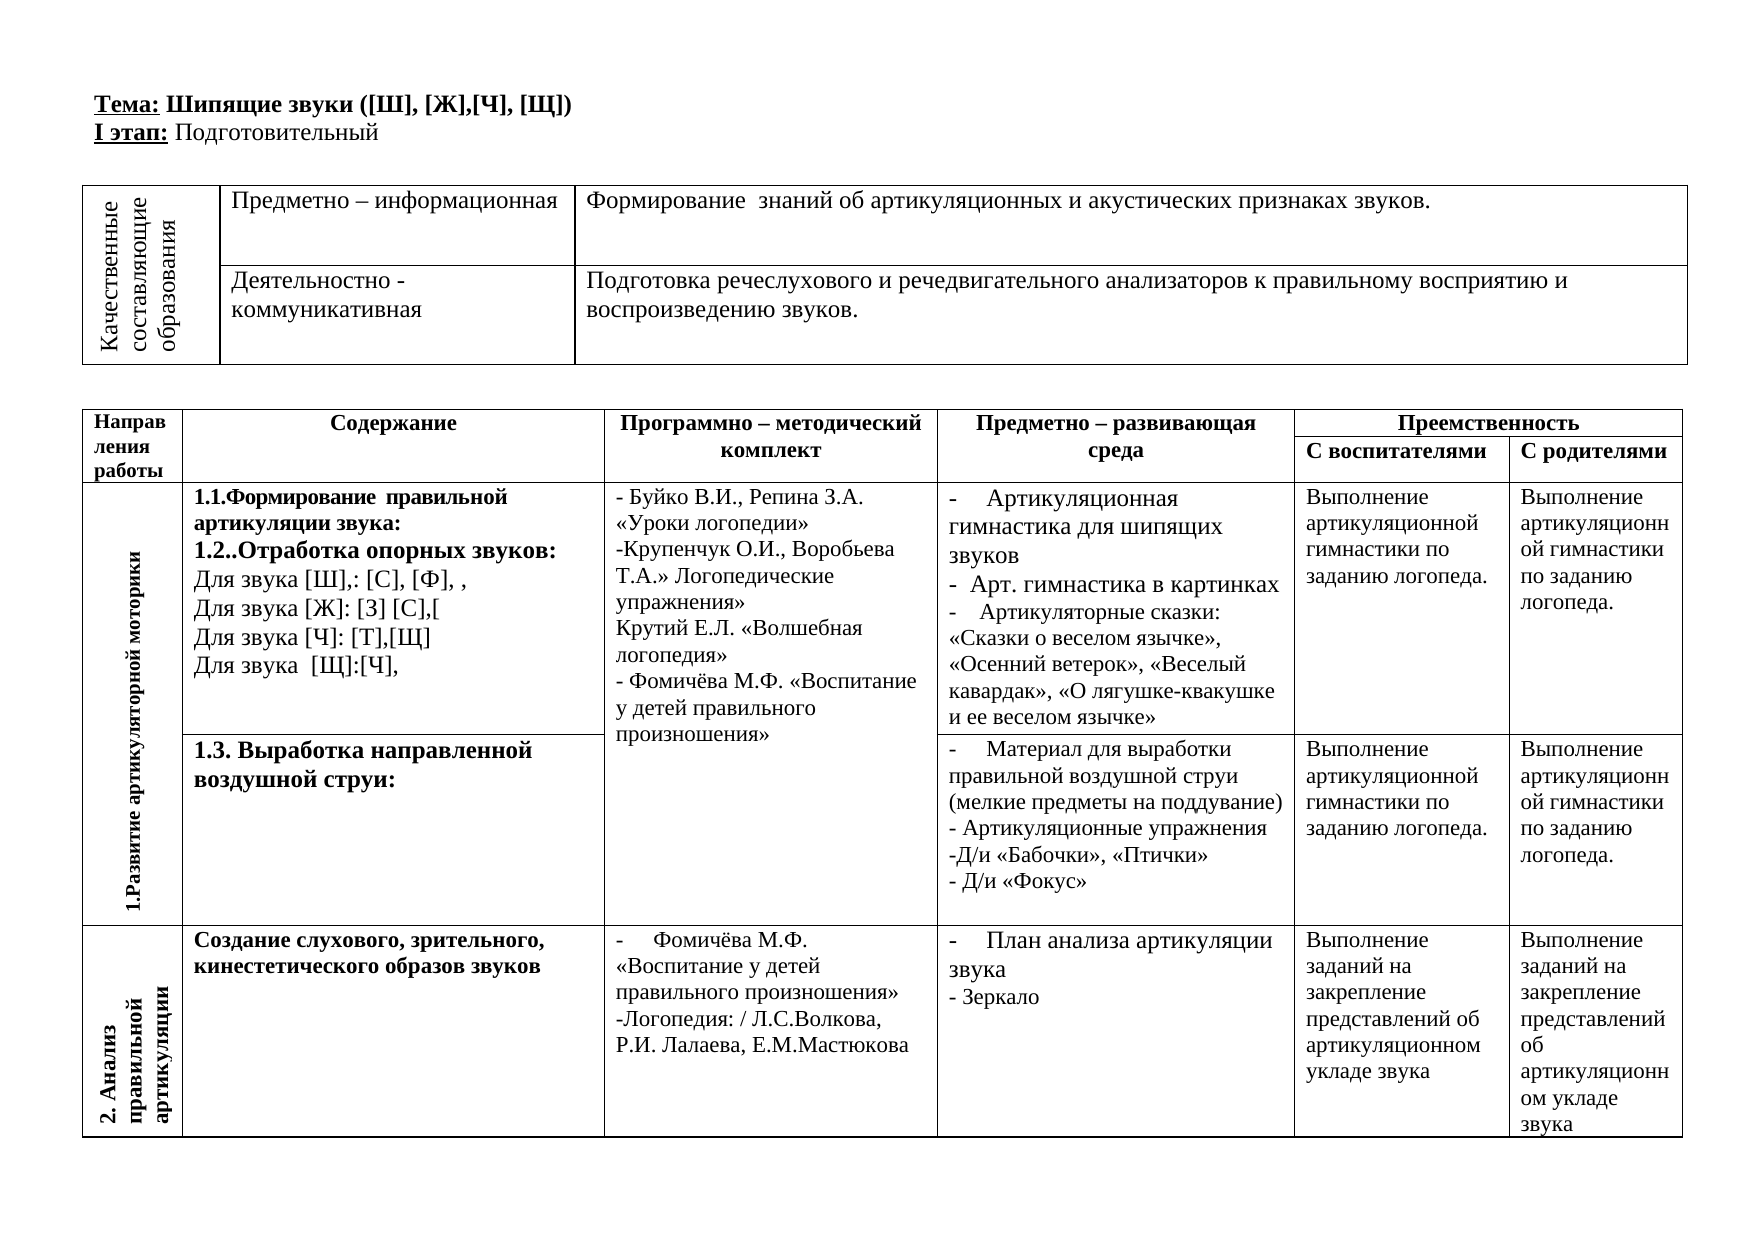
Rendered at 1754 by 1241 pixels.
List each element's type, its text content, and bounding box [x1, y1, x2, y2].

table_cell Выполнение артикуляционной гимнастики по заданию логопеда. [1510, 735, 1682, 924]
table_header Содержание [183, 410, 604, 482]
table_cell 2. Анализ правильной артикуляции звука [83, 926, 182, 1136]
table_header Качественные составляющие образования [83, 186, 219, 364]
table_cell Материал для выработки правильной воздушной струи (мелкие предметы на поддувание) - Артикуляционные упражнения -Д/и «Бабочки», «Птички» - Д/и «Фокус» [938, 735, 1294, 924]
table_header Предметно – информационная [221, 186, 574, 264]
table_header Направления работы [83, 410, 182, 482]
table_cell План анализа артикуляции звука - Зеркало [938, 926, 1294, 1136]
table_cell Подготовка речеслухового и речедвигательного анализаторов к правильному восприятию и воспроизведению звуков. [576, 266, 1687, 364]
table_cell Деятельностно - коммуникативная [221, 266, 574, 364]
table_cell Выполнение артикуляционной гимнастики по заданию логопеда. [1510, 483, 1682, 734]
table_header Преемственность [1295, 410, 1682, 436]
table_cell Фомичёва М.Ф. «Воспитание у детей правильного произношения» -Логопедия: / Л.С.Волкова, Р.И. Лалаева, Е.М.Мастюкова [605, 926, 937, 1136]
table_cell С воспитателями [1295, 437, 1509, 482]
table_cell - Буйко В.И., Репина З.А. «Уроки логопедии» -Крупенчук О.И., Воробьева Т.А.» Логопедические упражнения» Крутий Е.Л. «Волшебная логопедия» - Фомичёва М.Ф. «Воспитание у детей правильного произношения» [605, 483, 937, 924]
text Тема: Шипящие звуки ([Ш], [Ж],[Ч], [Щ]) [94, 89, 1679, 117]
table_cell Выполнение заданий на закрепление представлений об артикуляционном укладе звука [1510, 926, 1682, 1136]
table_cell С родителями [1510, 437, 1682, 482]
table_cell Выполнение артикуляционной гимнастики по заданию логопеда. [1295, 735, 1509, 924]
table_cell Артикуляционная гимнастика для шипящих звуков - Арт. гимнастика в картинках - Артикуляторные сказки: «Сказки о веселом язычке», «Осенний ветерок», «Веселый кавардак», «О лягушке-квакушке и ее веселом язычке» [938, 483, 1294, 734]
table_cell Создание слухового, зрительного, кинестетического образов звуков [183, 926, 604, 1136]
table_cell 1.Развитие артикуляторной моторики [83, 483, 182, 924]
text I этап: Подготовительный [94, 117, 1679, 146]
table_cell 1.3. Выработка направленной воздушной струи: [183, 735, 604, 924]
table_cell Выполнение заданий на закрепление представлений об артикуляционном укладе звука [1295, 926, 1509, 1136]
table_header Программно – методический комплект [605, 410, 937, 482]
table_cell 1.1.Формирование правильной артикуляции звука: 1.2..Отработка опорных звуков: Для звука [Ш],: [С], [Ф], , Для звука [Ж]: [З] [С],[ Для звука [Ч]: [Т],[Щ] Для звука [Щ]:[Ч], [183, 483, 604, 734]
table_header Предметно – развивающая среда [938, 410, 1294, 482]
table_header Формирование знаний об артикуляционных и акустических признаках звуков. [576, 186, 1687, 264]
table_cell Выполнение артикуляционной гимнастики по заданию логопеда. [1295, 483, 1509, 734]
